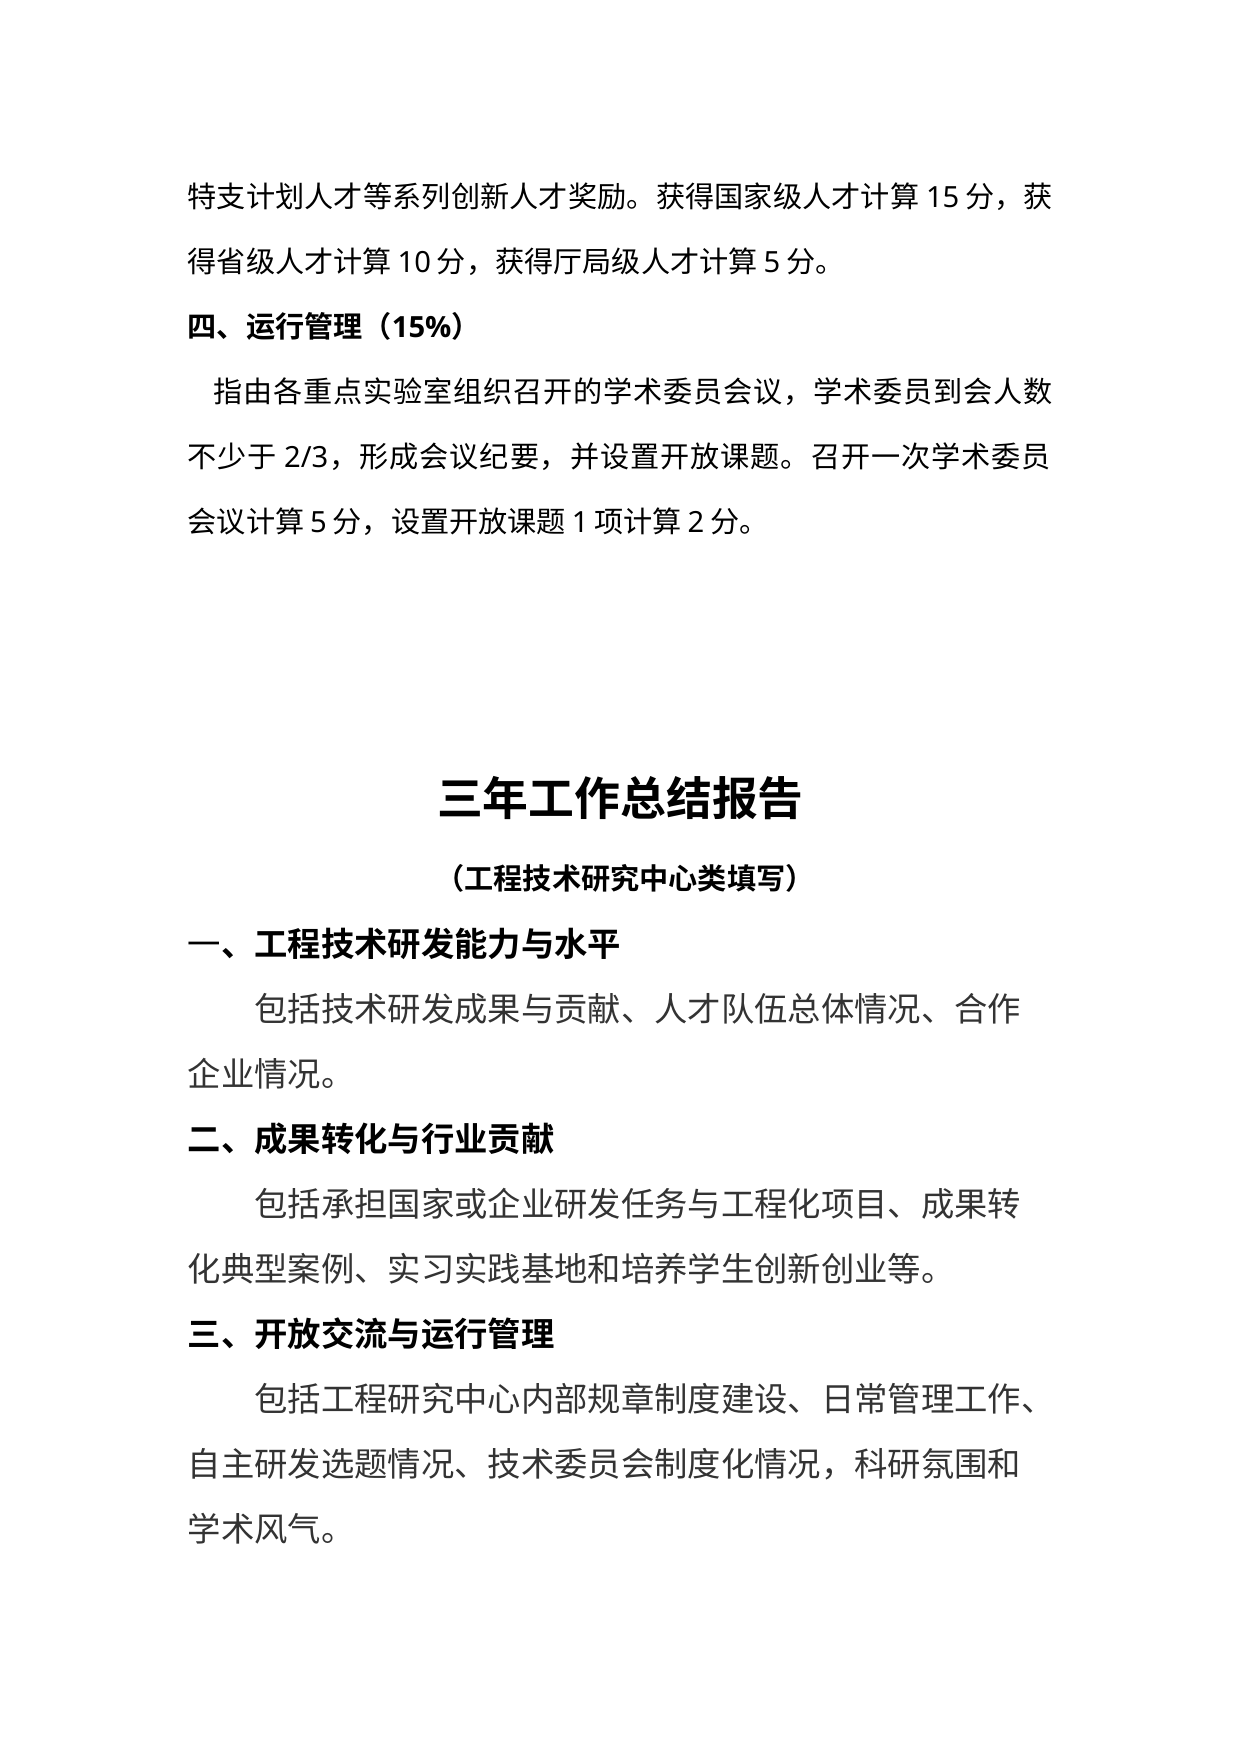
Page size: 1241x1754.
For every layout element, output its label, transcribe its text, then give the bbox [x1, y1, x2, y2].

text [187, 162, 1053, 292]
text 包括承担国家或企业研发任务与工程化项目、成果转化典型案例、实习实践基地和培养学生创新创业等。 [187, 1169, 1053, 1299]
text 包括技术研发成果与贡献、人才队伍总体情况、合作企业情况。 [187, 974, 1053, 1104]
text （工程技术研究中心类填写） [197, 844, 1053, 909]
text 三、开放交流与运行管理 [187, 1299, 1053, 1364]
text 包括工程研究中心内部规章制度建设、日常管理工作、自主研发选题情况、技术委员会制度化情况，科研氛围和学术风气。 [187, 1364, 1053, 1559]
text 一、工程技术研发能力与水平 [187, 909, 1053, 974]
text 二、成果转化与行业贡献 [187, 1104, 1053, 1169]
text 四、运行管理（15%） [187, 292, 1053, 357]
text 指由各重点实验室组织召开的学术委员会议，学术委员到会人数不少于2/3，形成会议纪要，并设置开放课题。召开一次学术委员会议计算5分，设置开放课题1项计算2分。 [187, 357, 1053, 552]
text 三年工作总结报告 [187, 747, 1053, 844]
